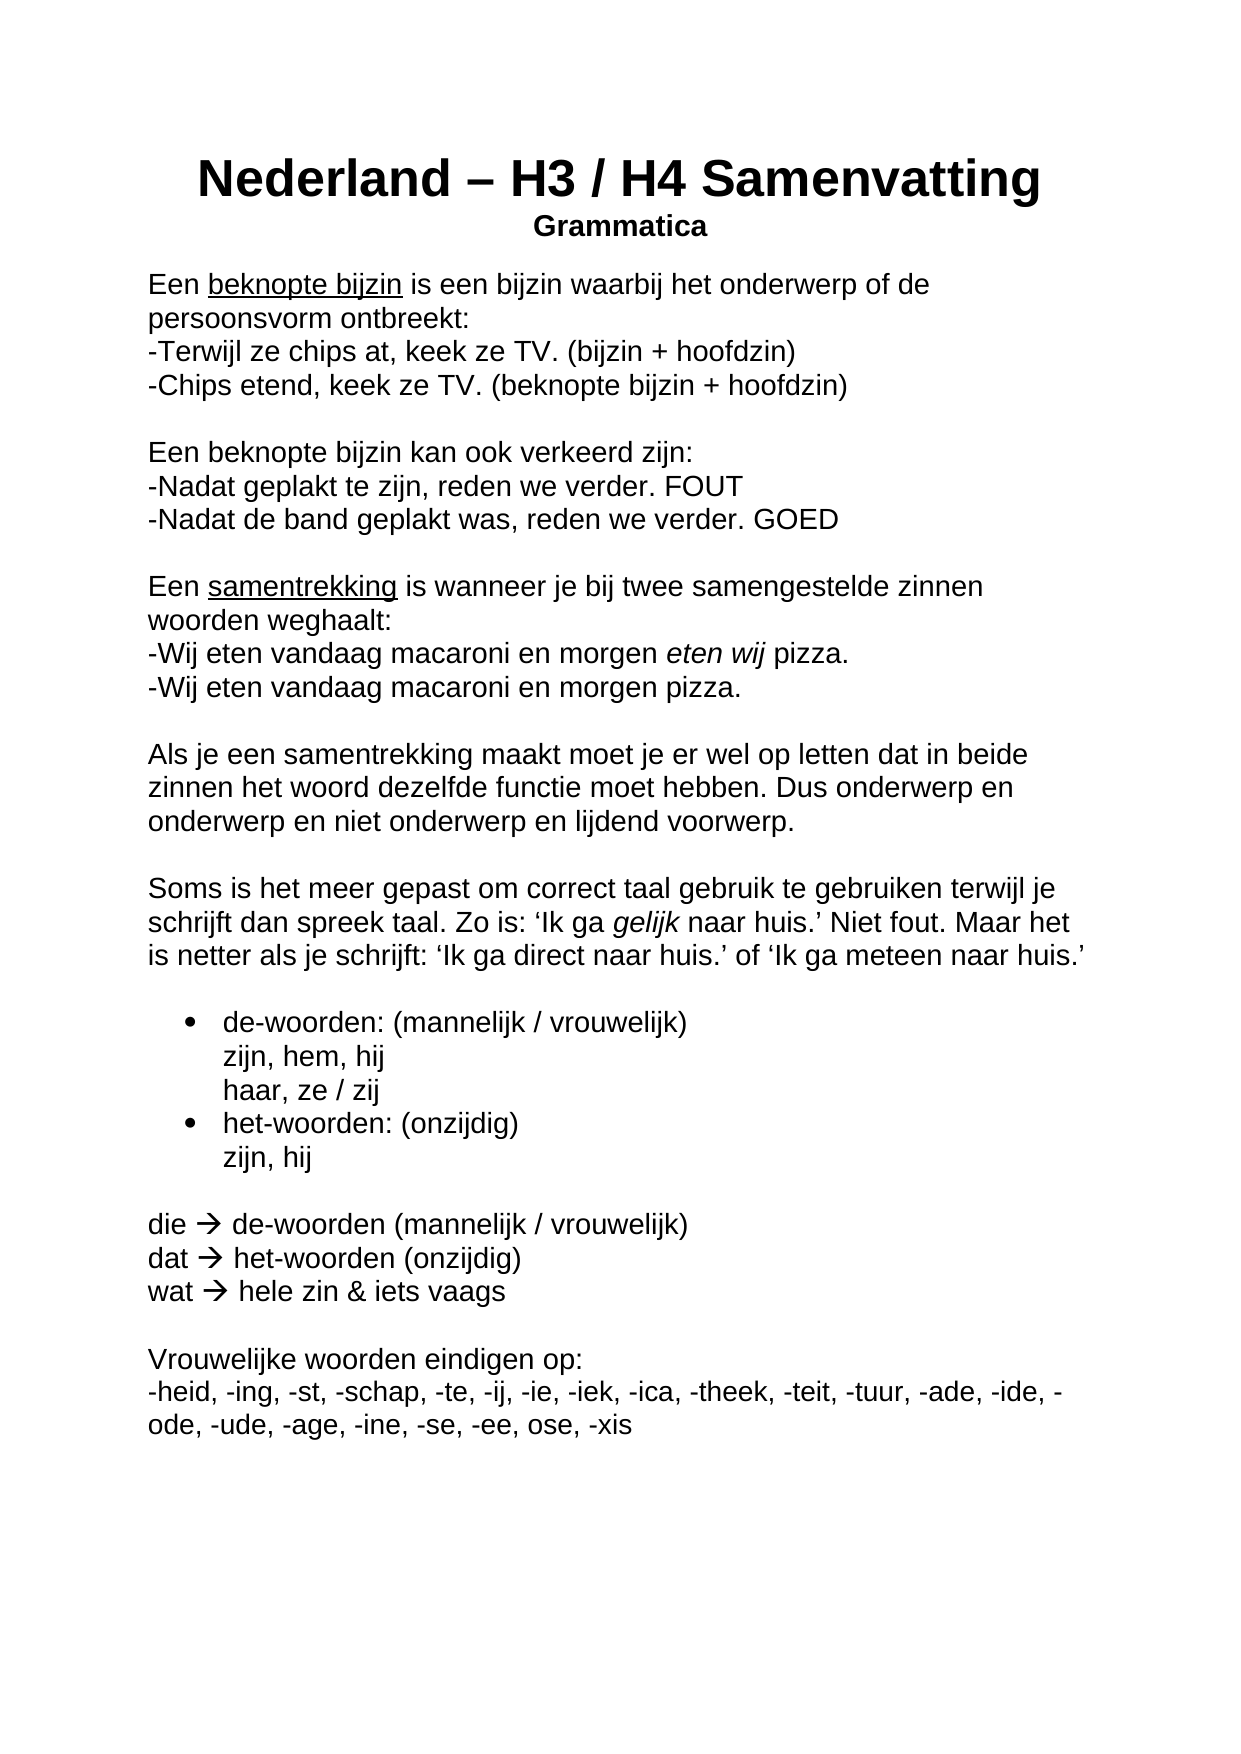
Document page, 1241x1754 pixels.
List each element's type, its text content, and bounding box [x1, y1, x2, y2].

text -Nadat geplakt te zijn, reden we verder. FOUT [148, 469, 1093, 502]
text Als je een samentrekking maakt moet je er wel op letten dat in beide zinnen het woord dezelfde functie moet hebben. Dus onderwerp en onderwerp en niet onderwerp en lijdend voorwerp. [148, 737, 1093, 838]
text -heid, -ing, -st, -schap, -te, -ij, -ie, -iek, -ica, -theek, -teit, -tuur, -ade, -ide, -ode, -ude, -age, -ine, -se, -ee, ose, -xis [148, 1375, 1093, 1440]
list zijn, hem, hij [223, 1039, 1093, 1073]
text Vrouwelijke woorden eindigen op: [148, 1342, 1093, 1375]
list de-woorden: (mannelijk / vrouwelijk) [185, 1005, 1093, 1039]
text -Chips etend, keek ze TV. (beknopte bijzin + hoofdzin) [148, 368, 1093, 402]
list het-woorden: (onzijdig) [185, 1106, 1093, 1140]
text -Terwijl ze chips at, keek ze TV. (bijzin + hoofdzin) [148, 334, 1093, 368]
text Grammatica [148, 207, 1093, 267]
text wat hele zin & iets vaags [148, 1274, 1093, 1308]
text Nederland – H3 / H4 Samenvatting [148, 148, 1093, 207]
list zijn, hij [223, 1140, 1093, 1173]
text Een beknopte bijzin is een bijzin waarbij het onderwerp of de persoonsvorm ontbreekt: [148, 267, 1093, 334]
text -Wij eten vandaag macaroni en morgen eten wij pizza. [148, 636, 1093, 670]
text -Wij eten vandaag macaroni en morgen pizza. [148, 670, 1093, 703]
text -Nadat de band geplakt was, reden we verder. GOED [148, 502, 1093, 536]
list haar, ze / zij [223, 1073, 1093, 1106]
text die de-woorden (mannelijk / vrouwelijk) [148, 1207, 1093, 1241]
text Een samentrekking is wanneer je bij twee samengestelde zinnen woorden weghaalt: [148, 569, 1093, 636]
text Een beknopte bijzin kan ook verkeerd zijn: [148, 435, 1093, 469]
text Soms is het meer gepast om correct taal gebruik te gebruiken terwijl je schrijft dan spreek taal. Zo is: ‘Ik ga gelijk naar huis.’ Niet fout. Maar het is netter als je schrijft: ‘Ik ga direct naar huis.’ of ‘Ik ga meteen naar huis.’ [148, 871, 1093, 972]
text dat het-woorden (onzijdig) [148, 1241, 1093, 1274]
